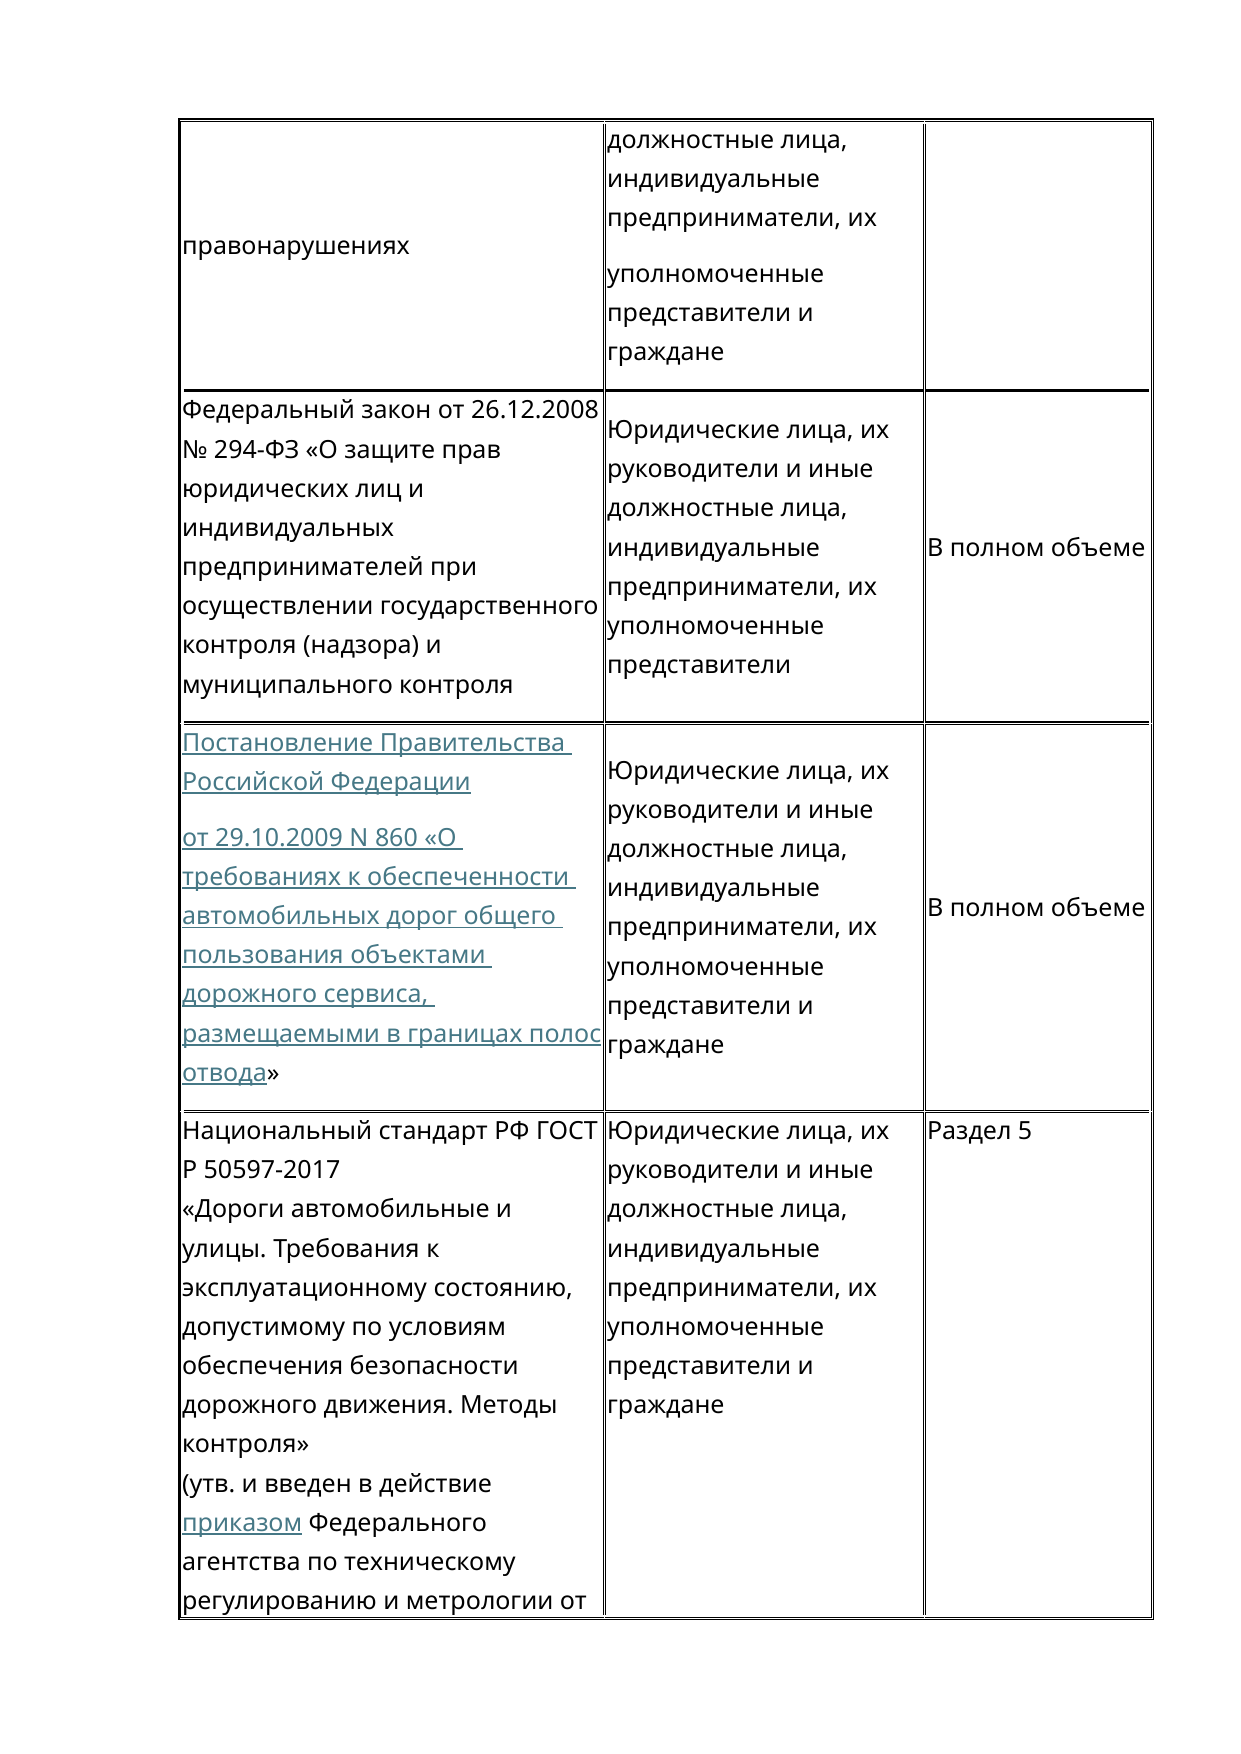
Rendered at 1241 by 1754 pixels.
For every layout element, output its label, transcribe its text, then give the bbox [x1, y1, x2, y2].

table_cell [925, 122, 1151, 389]
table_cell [605, 122, 924, 389]
table_cell Постановление Правительства Российской Федерации от 29.10.2009 N 860 «О требованиях к обеспеченности автомобильных дорог общего пользования объектами дорожного сервиса, размещаемыми в границах полос отвода» [181, 721, 603, 1109]
table_cell Юридические лица, их руководители и иные должностные лица, индивидуальные предприниматели, их уполномоченные представители и граждане [606, 725, 923, 1109]
table_cell В полном объеме [926, 721, 1151, 1109]
table_cell Раздел 5 [925, 1110, 1151, 1617]
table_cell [181, 122, 604, 389]
table_cell Юридические лица, их руководители и иные должностные лица, индивидуальные предприниматели, их уполномоченные представители [606, 392, 923, 721]
table_cell В полном объеме [926, 389, 1151, 721]
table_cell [605, 1113, 924, 1617]
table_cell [181, 1110, 604, 1617]
table_cell Федеральный закон от 26.12.2008 № 294-ФЗ «О защите прав юридических лиц и индивидуальных предпринимателей при осуществлении государственного контроля (надзора) и муниципального контроля [181, 389, 603, 721]
